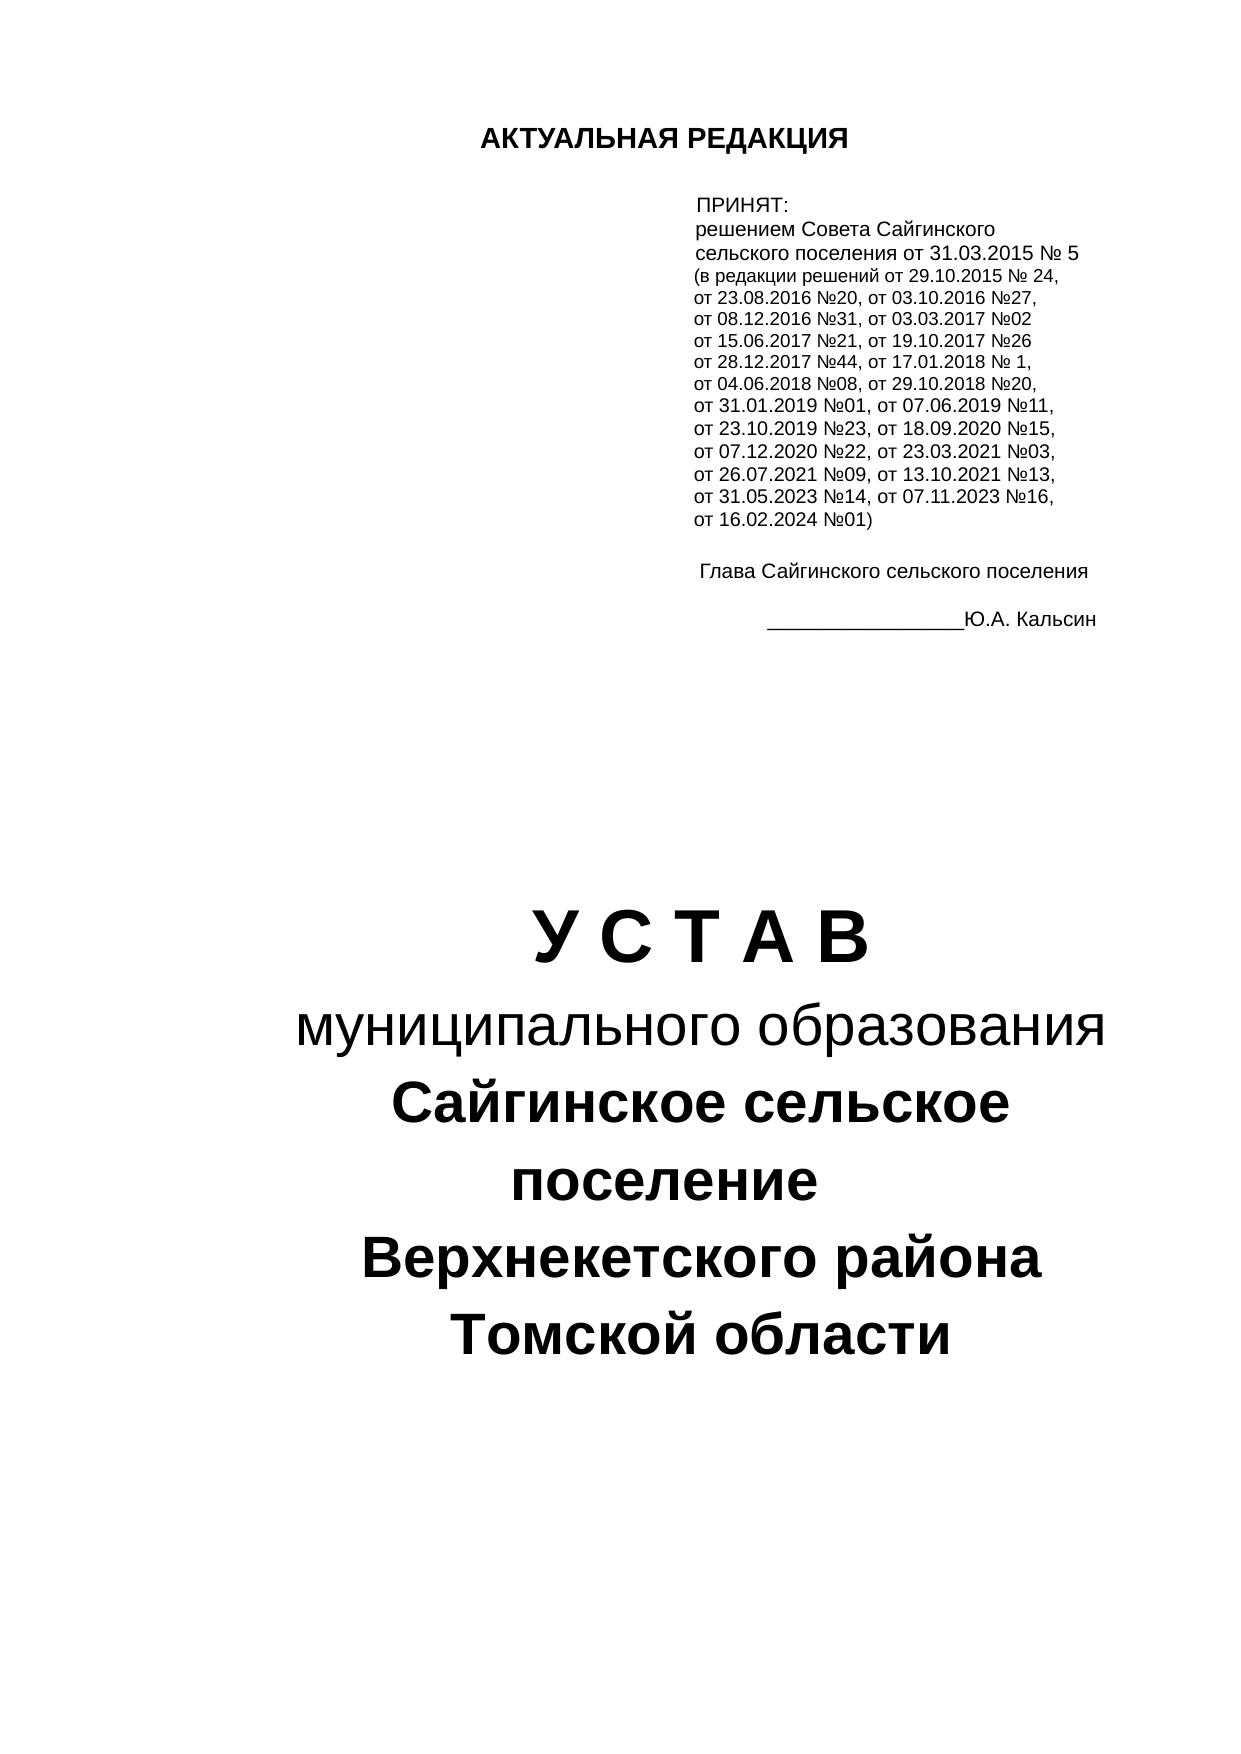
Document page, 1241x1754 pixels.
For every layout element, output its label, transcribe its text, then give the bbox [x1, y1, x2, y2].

text от 15.06.2017 №21, от 19.10.2017 №26 [619, 330, 1152, 351]
text У С Т А В [177, 892, 1152, 978]
text от 28.12.2017 №44, от 17.01.2018 № 1, [619, 351, 1152, 373]
text от 31.05.2023 №14, от 07.11.2023 №16, [619, 485, 1152, 508]
text АКТУАЛЬНАЯ РЕДАКЦИЯ [177, 118, 1152, 156]
text Глава Сайгинского сельского поселения [619, 559, 1152, 583]
text Верхнекетского района [177, 1222, 1152, 1289]
text _________________Ю.А. Кальсин [177, 607, 1152, 631]
text от 31.01.2019 №01, от 07.06.2019 №11, [619, 394, 1152, 417]
text от 26.07.2021 №09, от 13.10.2021 №13, [619, 462, 1152, 485]
text от 04.06.2018 №08, от 29.10.2018 №20, [619, 373, 1152, 394]
text ПРИНЯТ: [177, 193, 1152, 217]
text Томской области [177, 1299, 1152, 1367]
text решением Совета Сайгинского [177, 217, 1152, 241]
text от 08.12.2016 №31, от 03.03.2017 №02 [619, 308, 1152, 330]
text от 07.12.2020 №22, от 23.03.2021 №03, [619, 440, 1152, 462]
text от 23.10.2019 №23, от 18.09.2020 №15, [619, 417, 1152, 440]
text от 23.08.2016 №20, от 03.10.2016 №27, [619, 287, 1152, 308]
text от 16.02.2024 №01) [619, 508, 1152, 531]
text (в редакции решений от 29.10.2015 № 24, [177, 265, 1152, 287]
text Сайгинское сельское поселение [177, 1068, 1152, 1212]
text сельского поселения от 31.03.2015 № 5 [177, 241, 1152, 265]
text муниципального образования [177, 991, 1152, 1058]
